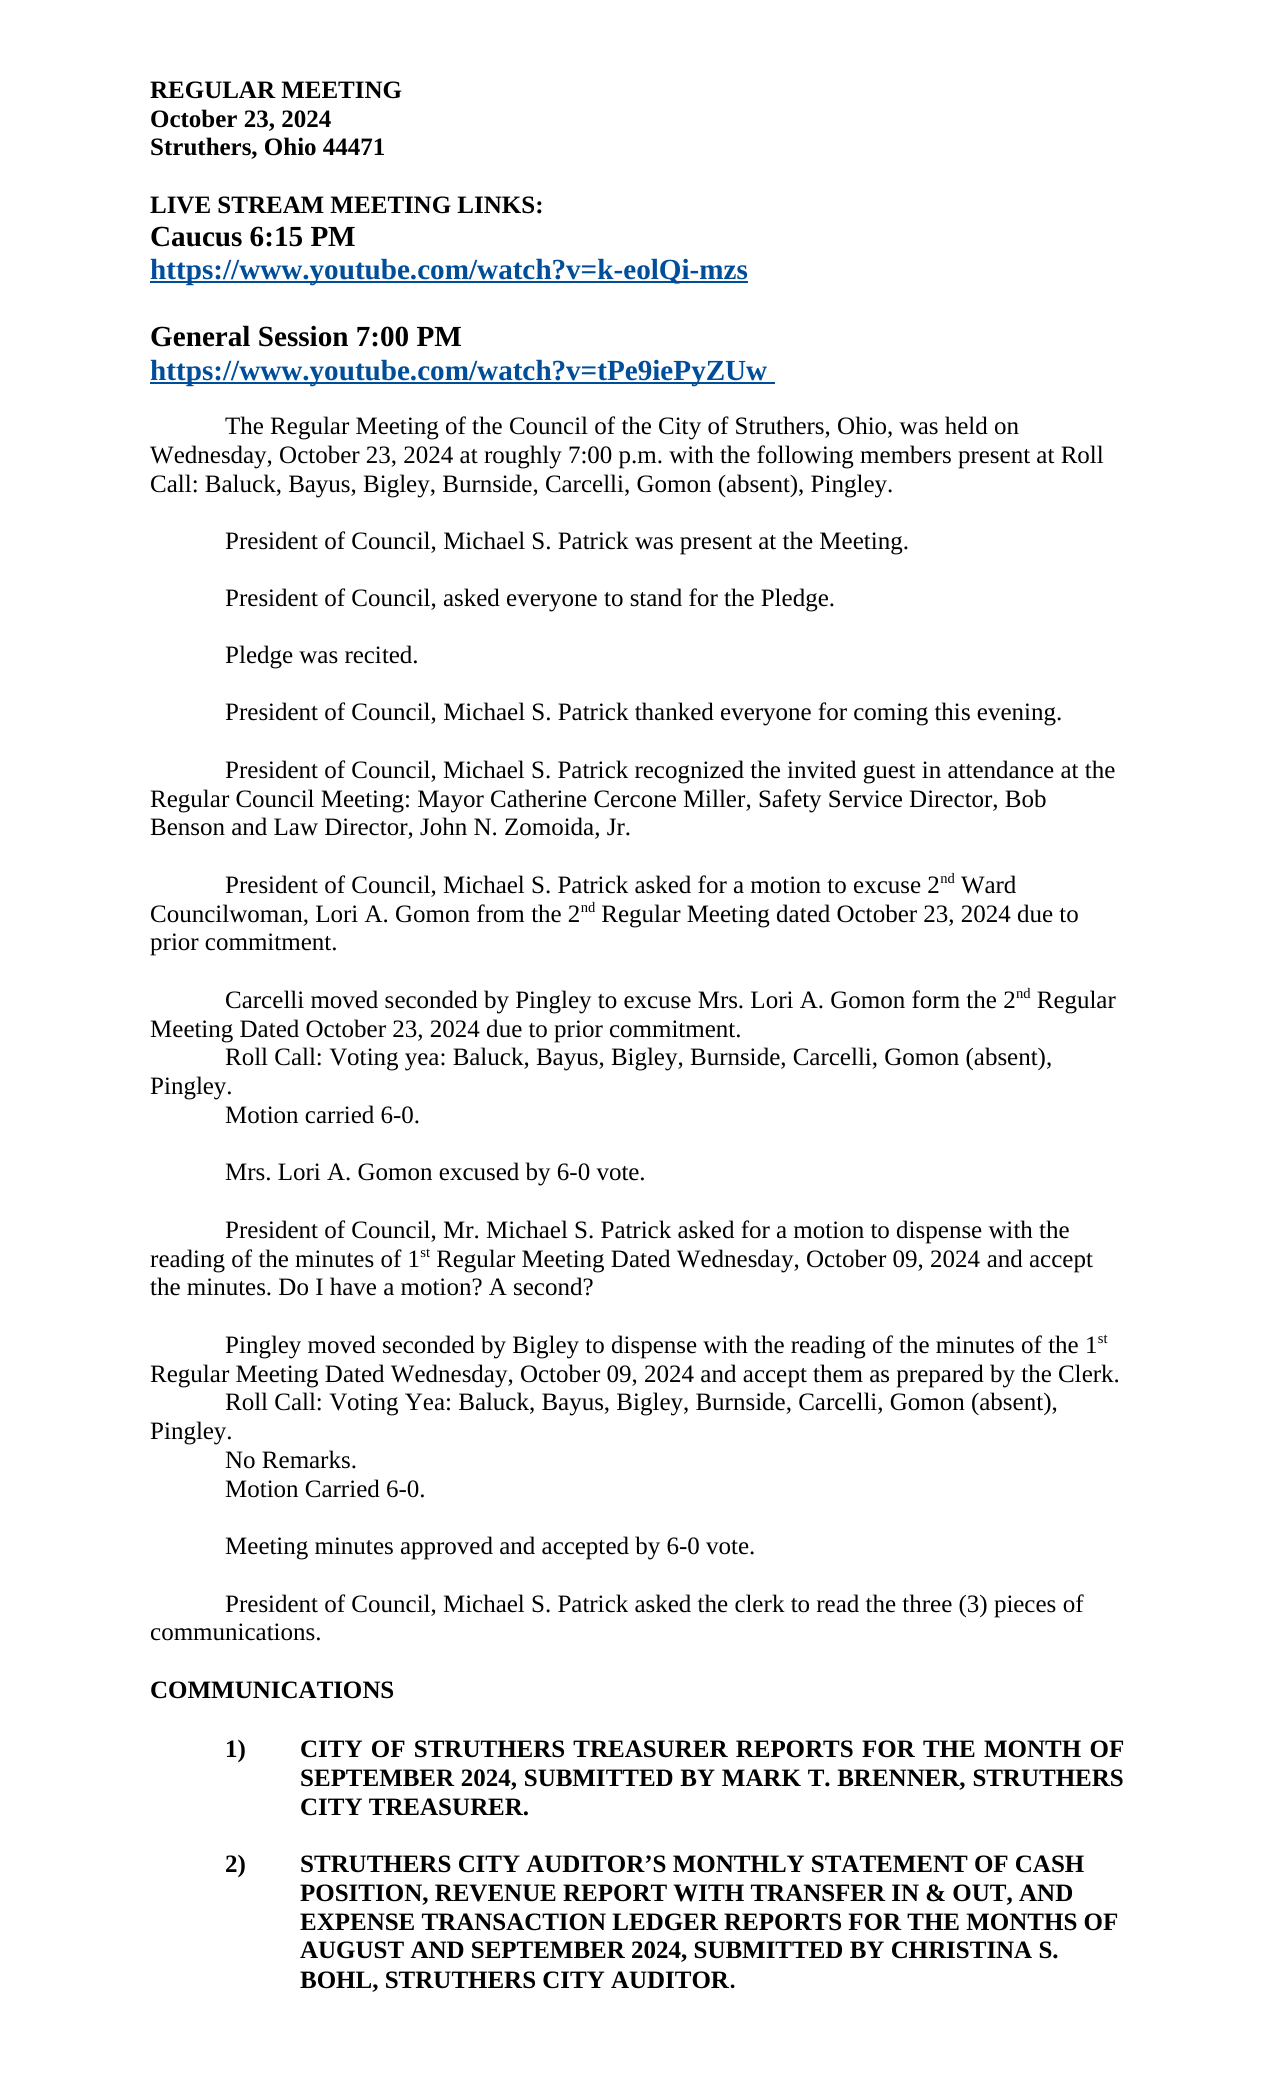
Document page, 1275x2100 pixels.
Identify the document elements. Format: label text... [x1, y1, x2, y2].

text Roll Call: Voting Yea: Baluck, Bayus, Bigley, Burnside, Carcelli, Gomon (absent), Pingley. [150, 1387, 1125, 1445]
text Motion Carried 6-0. [150, 1474, 1125, 1502]
text President of Council, asked everyone to stand for the Pledge. [150, 583, 1125, 612]
text The Regular Meeting of the Council of the City of Struthers, Ohio, was held on Wednesday, October 23, 2024 at roughly 7:00 p.m. with the following members present at Roll Call: Baluck, Bayus, Bigley, Burnside, Carcelli, Gomon (absent), Pingley. [150, 411, 1125, 498]
text President of Council, Michael S. Patrick thanked everyone for coming this evening. [150, 697, 1125, 726]
subtitle https://www.youtube.com/watch?v=tPe9iePyZUw [150, 353, 1125, 386]
text President of Council, Michael S. Patrick recognized the invited guest in attendance at the Regular Council Meeting: Mayor Catherine Cercone Miller, Safety Service Director, Bob Benson and Law Director, John N. Zomoida, Jr. [150, 755, 1125, 841]
text President of Council, Michael S. Patrick asked for a motion to excuse 2nd Ward Councilwoman, Lori A. Gomon from the 2nd Regular Meeting dated October 23, 2024 due to prior commitment. [150, 870, 1125, 956]
text LIVE STREAM MEETING LINKS: [150, 190, 1125, 219]
text Struthers, Ohio 44471 [150, 132, 1125, 161]
text Caucus 6:15 PM [150, 219, 1125, 252]
text October 23, 2024 [150, 104, 1125, 132]
text President of Council, Michael S. Patrick asked the clerk to read the three (3) pieces of communications. [150, 1589, 1125, 1646]
text No Remarks. [150, 1445, 1125, 1474]
text COMMUNICATIONS [150, 1675, 1125, 1704]
text President of Council, Mr. Michael S. Patrick asked for a motion to dispense with the reading of the minutes of 1st Regular Meeting Dated Wednesday, October 09, 2024 and accept the minutes. Do I have a motion? A second? [150, 1215, 1125, 1301]
text President of Council, Michael S. Patrick was present at the Meeting. [150, 526, 1125, 555]
text Pingley moved seconded by Bigley to dispense with the reading of the minutes of the 1st Regular Meeting Dated Wednesday, October 09, 2024 and accept them as prepared by the Clerk. [150, 1330, 1125, 1387]
text General Session 7:00 PM [150, 319, 1125, 353]
text Meeting minutes approved and accepted by 6-0 vote. [150, 1531, 1125, 1560]
text Mrs. Lori A. Gomon excused by 6-0 vote. [150, 1157, 1125, 1186]
list CITY OF STRUTHERS TREASURER REPORTS FOR THE MONTH OF SEPTEMBER 2024, SUBMITTED BY MARK T. BRENNER, STRUTHERS CITY TREASURER. [225, 1734, 1125, 1821]
text Carcelli moved seconded by Pingley to excuse Mrs. Lori A. Gomon form the 2nd Regular Meeting Dated October 23, 2024 due to prior commitment. [150, 985, 1125, 1042]
text Pledge was recited. [150, 640, 1125, 669]
text https://www.youtube.com/watch?v=k-eolQi-mzs [150, 252, 1125, 286]
text REGULAR MEETING [150, 75, 1125, 104]
text Motion carried 6-0. [150, 1100, 1125, 1129]
text Roll Call: Voting yea: Baluck, Bayus, Bigley, Burnside, Carcelli, Gomon (absent), Pingley. [150, 1042, 1125, 1100]
list STRUTHERS CITY AUDITOR’S MONTHLY STATEMENT OF CASH POSITION, REVENUE REPORT WITH TRANSFER IN & OUT, AND EXPENSE TRANSACTION LEDGER REPORTS FOR THE MONTHS OF AUGUST AND SEPTEMBER 2024, SUBMITTED BY CHRISTINA S. BOHL, STRUTHERS CITY AUDITOR. [225, 1849, 1125, 1995]
